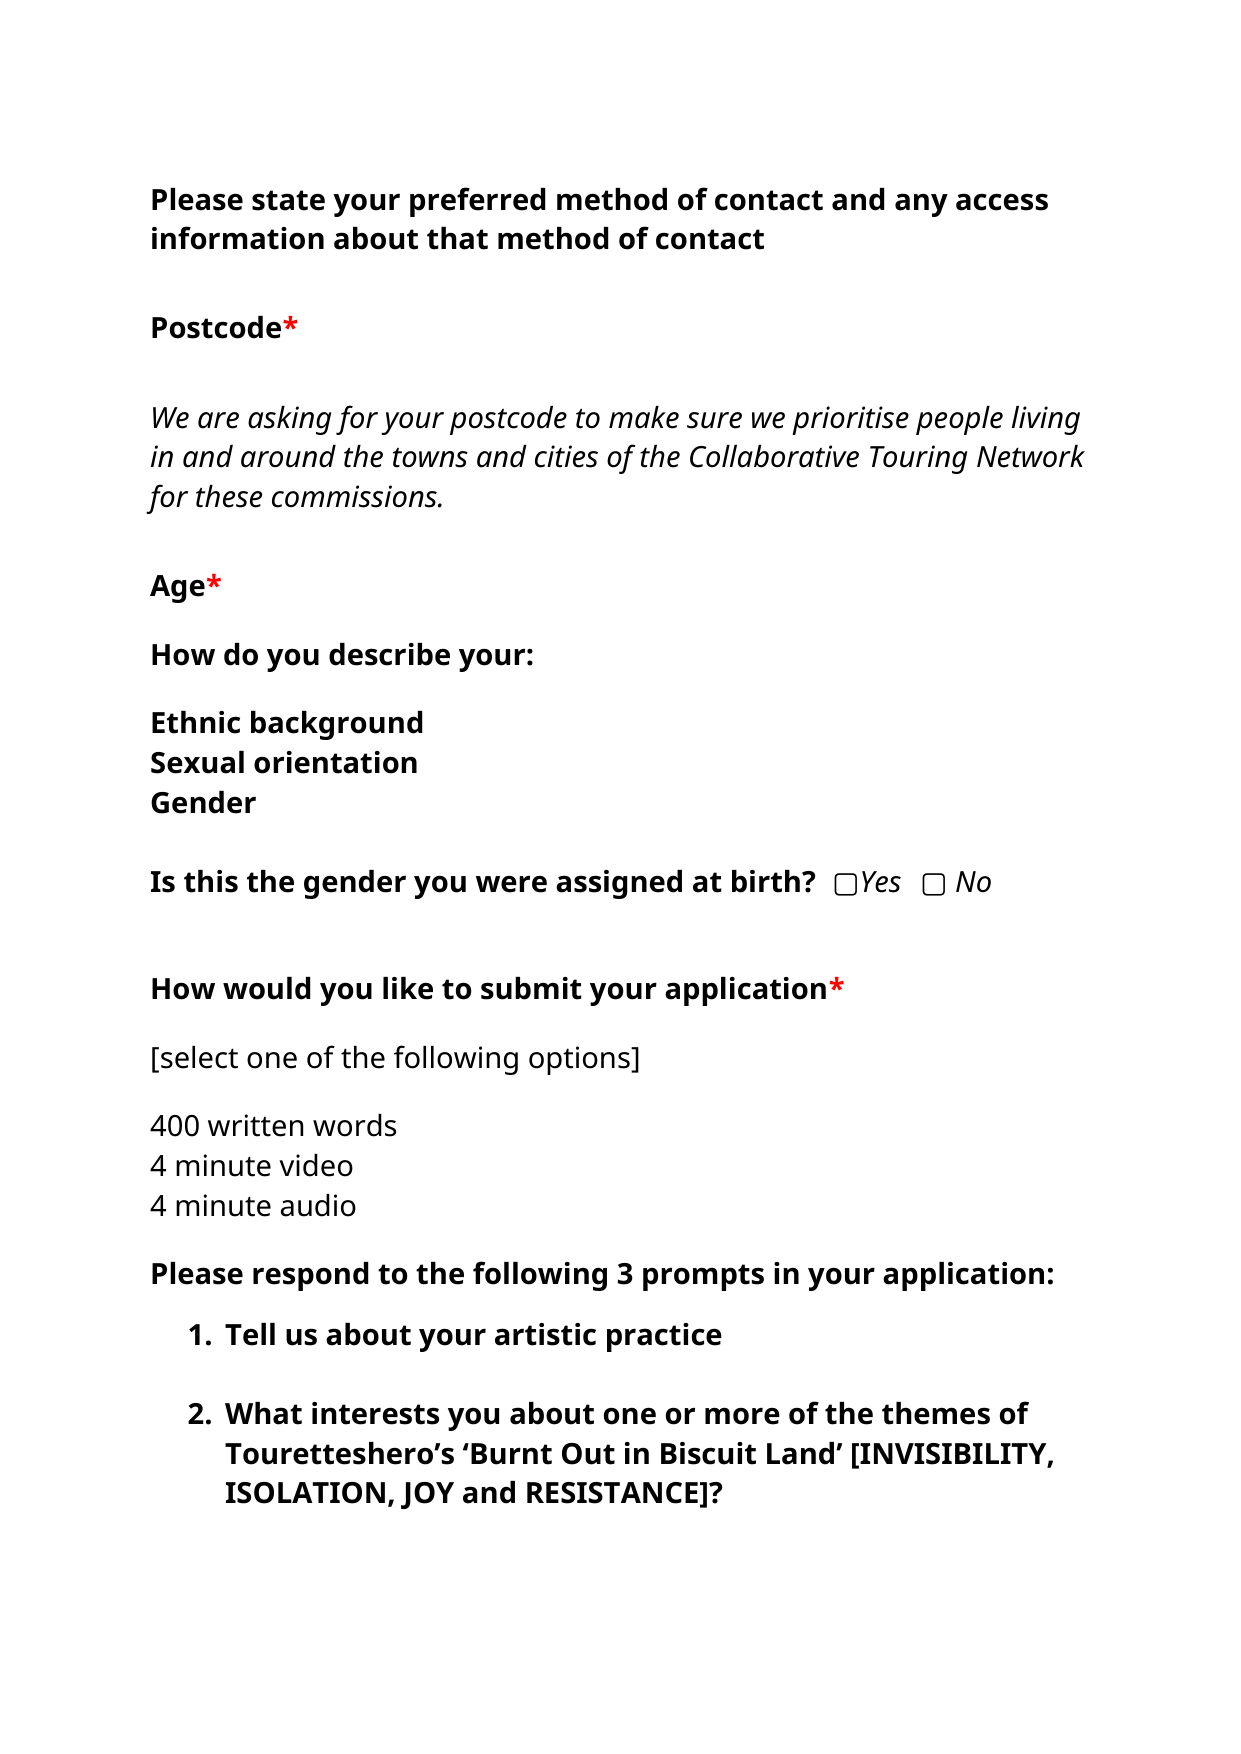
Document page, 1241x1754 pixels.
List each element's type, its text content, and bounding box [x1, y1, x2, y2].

text How would you like to submit your application* [150, 969, 1090, 1008]
list What interests you about one or more of the themes of Touretteshero’s ‘Burnt Out in Biscuit Land’ [INVISIBILITY, ISOLATION, JOY and RESISTANCE]? [187, 1393, 1090, 1512]
text Gender [150, 782, 1090, 822]
text 4 minute video [150, 1145, 1090, 1185]
list Tell us about your artistic practice [187, 1314, 1090, 1353]
text 4 minute audio [150, 1185, 1090, 1224]
text 400 written words [150, 1106, 1090, 1145]
text [select one of the following options] [150, 1037, 1090, 1077]
text Age* [150, 566, 1090, 605]
text Please state your preferred method of contact and any access information about that method of contact [150, 179, 1090, 258]
text Is this the gender you were assigned at birth? ▢Yes ▢ No [150, 822, 1090, 969]
text Ethnic background Sexual orientation [150, 702, 1090, 782]
text Postcode* [150, 308, 1090, 347]
text How do you describe your: [150, 634, 1090, 674]
text We are asking for your postcode to make sure we prioritise people living in and around the towns and cities of the Collaborative Touring Network for these commissions. [150, 397, 1090, 516]
text Please respond to the following 3 prompts in your application: [150, 1253, 1090, 1293]
